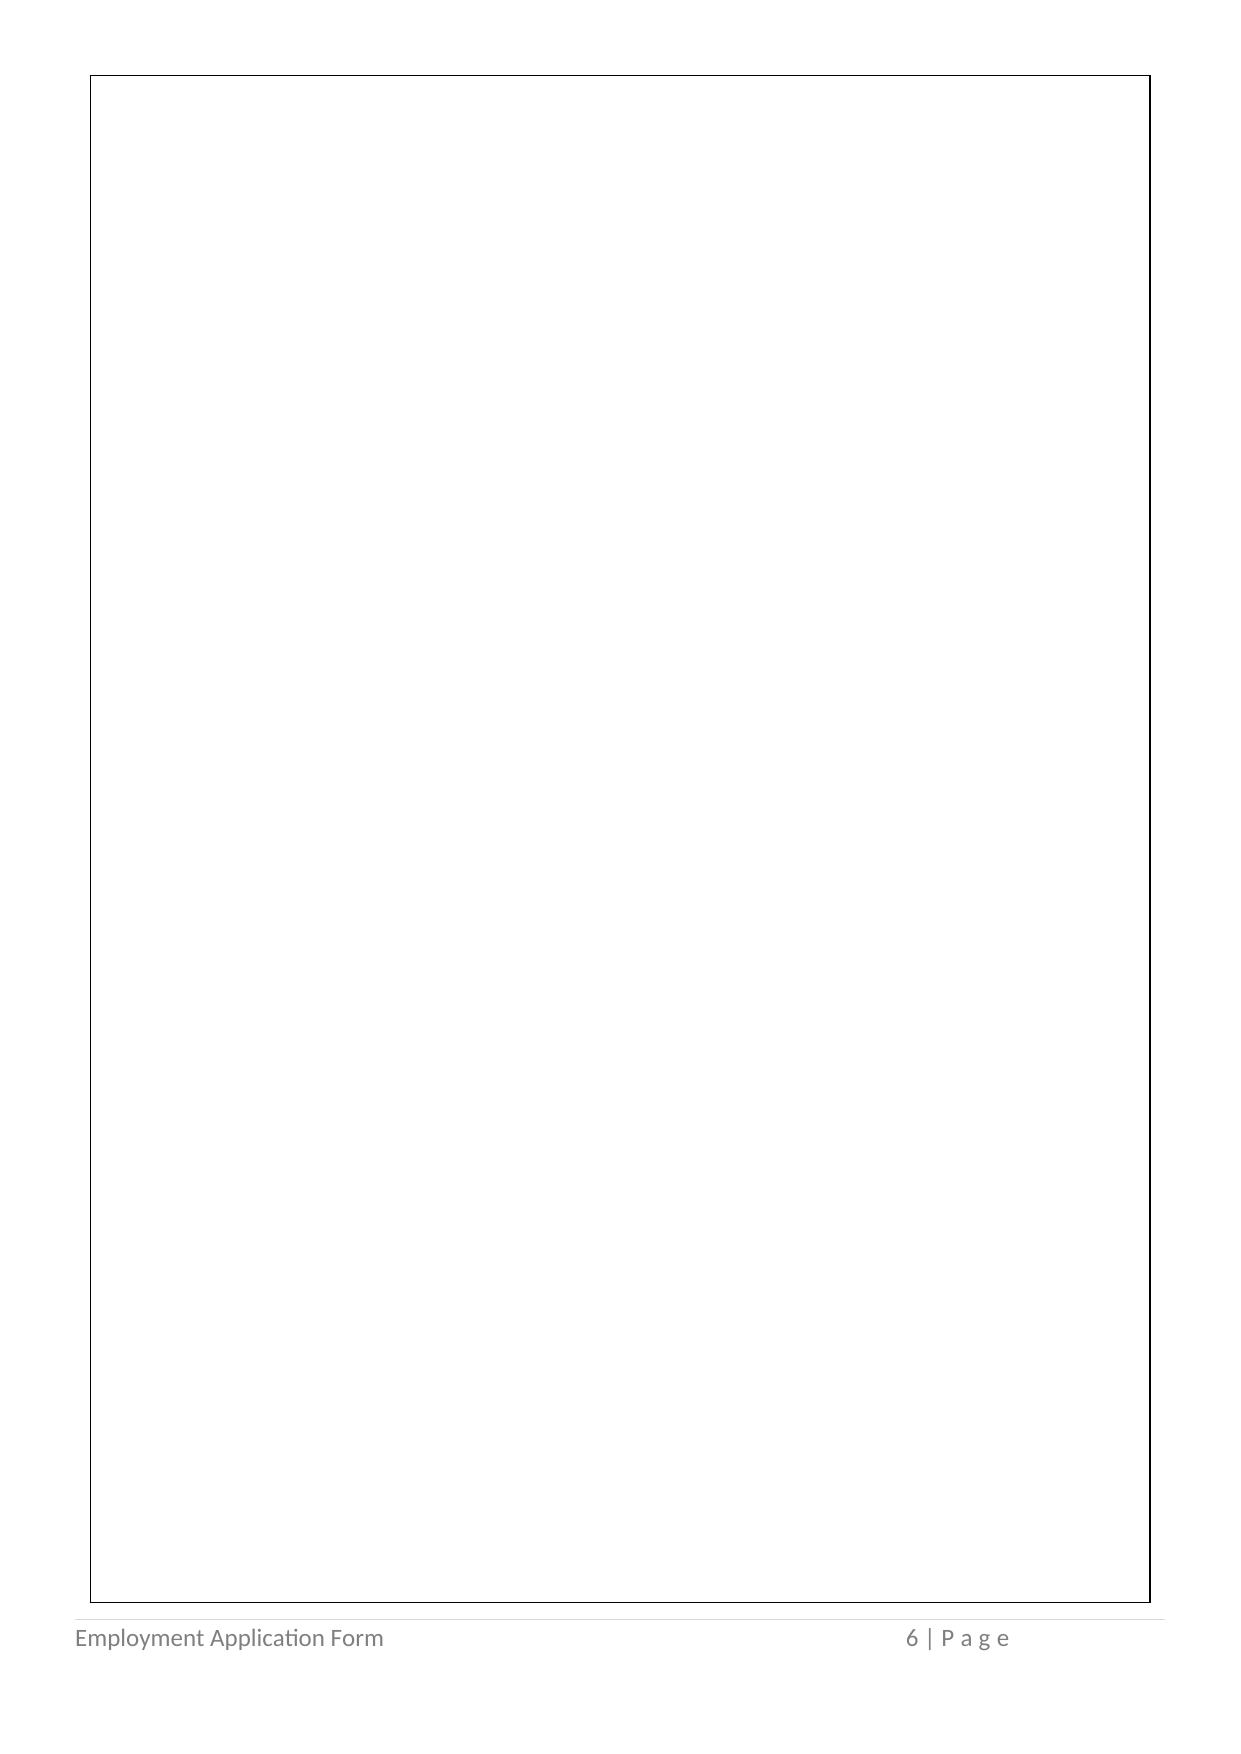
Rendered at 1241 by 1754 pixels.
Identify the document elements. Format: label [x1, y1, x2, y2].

table_cell [91, 76, 1149, 1602]
